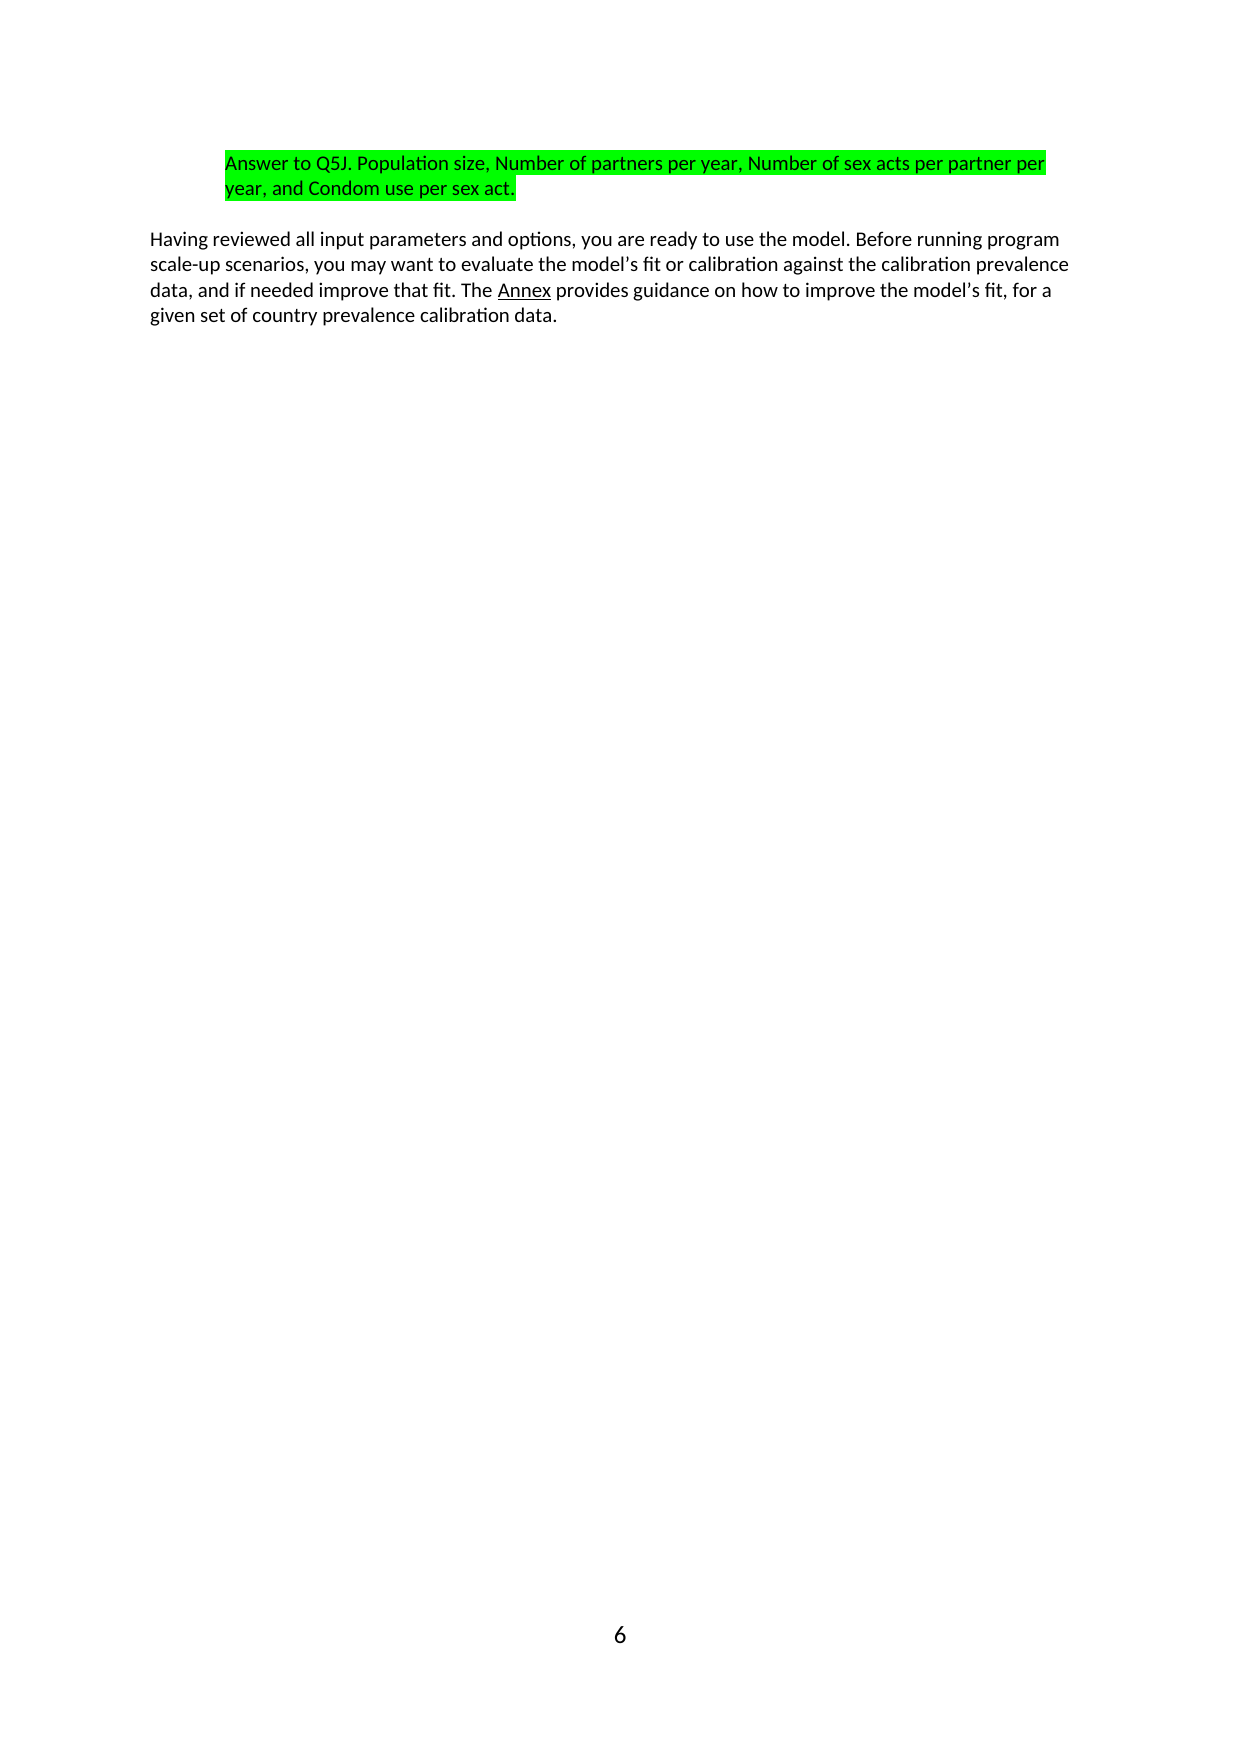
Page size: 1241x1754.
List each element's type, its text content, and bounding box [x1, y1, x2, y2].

text Having reviewed all input parameters and options, you are ready to use the model. Before running program scale-up scenarios, you may want to evaluate the model’s fit or calibration against the calibration prevalence data, and if needed improve that fit. The Annex provides guidance on how to improve the model’s fit, for a given set of country prevalence calibration data. [150, 226, 1090, 328]
text Answer to Q5J. Population size, Number of partners per year, Number of sex acts per partner per year, and Condom use per sex act. [516, 150, 1090, 201]
